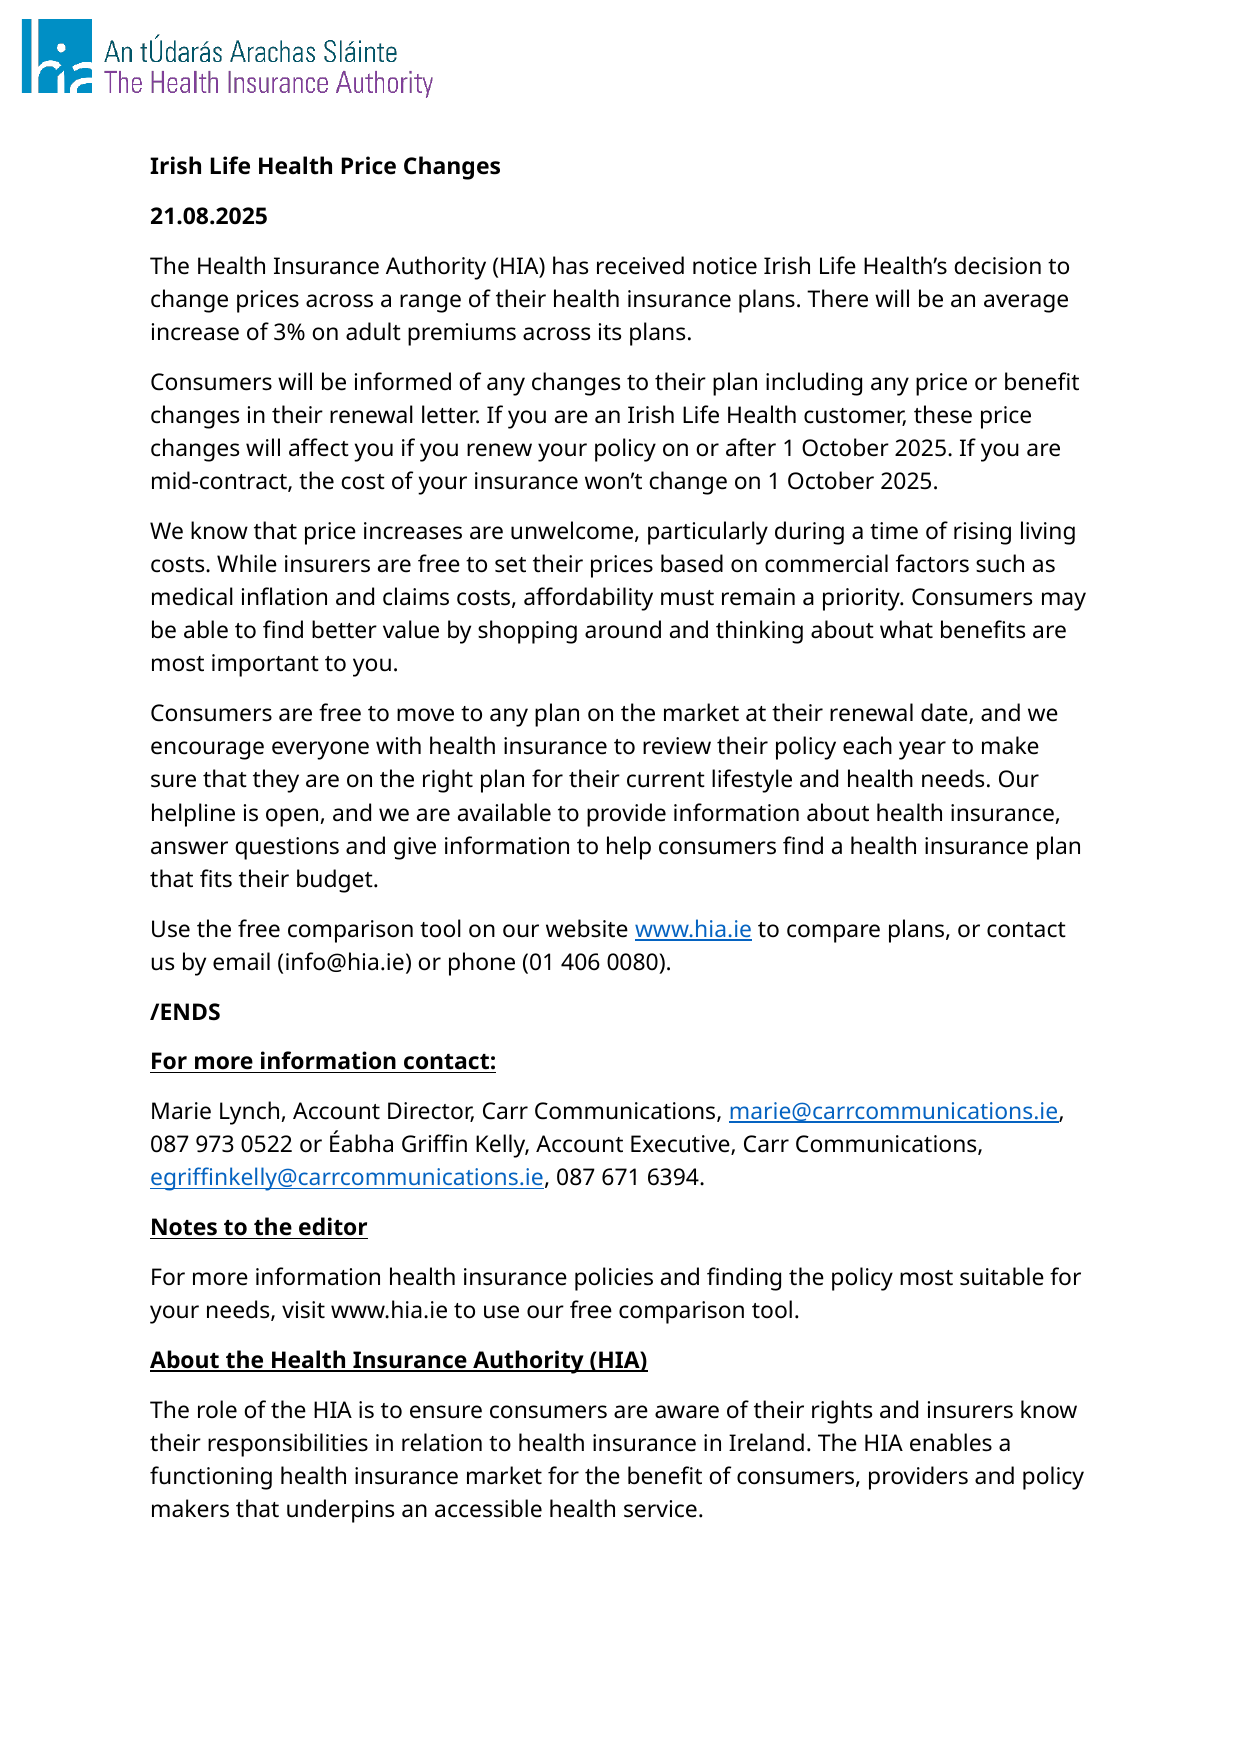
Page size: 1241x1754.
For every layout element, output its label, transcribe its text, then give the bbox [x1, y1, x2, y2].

text Use the free comparison tool on our website www.hia.ie to compare plans, or contact us by email (info@hia.ie) or phone (01 406 0080). [150, 912, 1090, 977]
text Irish Life Health Price Changes [150, 150, 1090, 181]
text For more information health insurance policies and finding the policy most suitable for your needs, visit www.hia.ie to use our free comparison tool. [150, 1261, 1090, 1325]
picture [21, 19, 433, 98]
text For more information contact: [150, 1045, 1090, 1076]
text Notes to the editor [150, 1211, 1090, 1242]
text Consumers are free to move to any plan on the market at their renewal date, and we encourage everyone with health insurance to review their policy each year to make sure that they are on the right plan for their current lifestyle and health needs. Our helpline is open, and we are available to provide information about health insurance, answer questions and give information to help consumers find a health insurance plan that fits their budget. [150, 697, 1090, 894]
text The role of the HIA is to ensure consumers are aware of their rights and insurers know their responsibilities in relation to health insurance in Ireland. The HIA enables a functioning health insurance market for the benefit of consumers, providers and policy makers that underpins an accessible health service. [150, 1393, 1090, 1524]
text Consumers will be informed of any changes to their plan including any price or benefit changes in their renewal letter. If you are an Irish Life Health customer, these price changes will affect you if you renew your policy on or after 1 October 2025. If you are mid-contract, the cost of your insurance won’t change on 1 October 2025. [150, 366, 1090, 496]
text About the Health Insurance Authority (HIA) [150, 1344, 1090, 1375]
text 21.08.2025 [150, 200, 1090, 231]
text /ENDS [150, 995, 1090, 1027]
text The Health Insurance Authority (HIA) has received notice Irish Life Health’s decision to change prices across a range of their health insurance plans. There will be an average increase of 3% on adult premiums across its plans. [150, 249, 1090, 347]
text Marie Lynch, Account Director, Carr Communications, marie@carrcommunications.ie, 087 973 0522 or Éabha Griffin Kelly, Account Executive, Carr Communications, egriffinkelly@carrcommunications.ie, 087 671 6394. [150, 1095, 1090, 1192]
text We know that price increases are unwelcome, particularly during a time of rising living costs. While insurers are free to set their prices based on commercial factors such as medical inflation and claims costs, affordability must remain a priority. Consumers may be able to find better value by shopping around and thinking about what benefits are most important to you. [150, 515, 1090, 678]
picture [58, 44, 65, 51]
